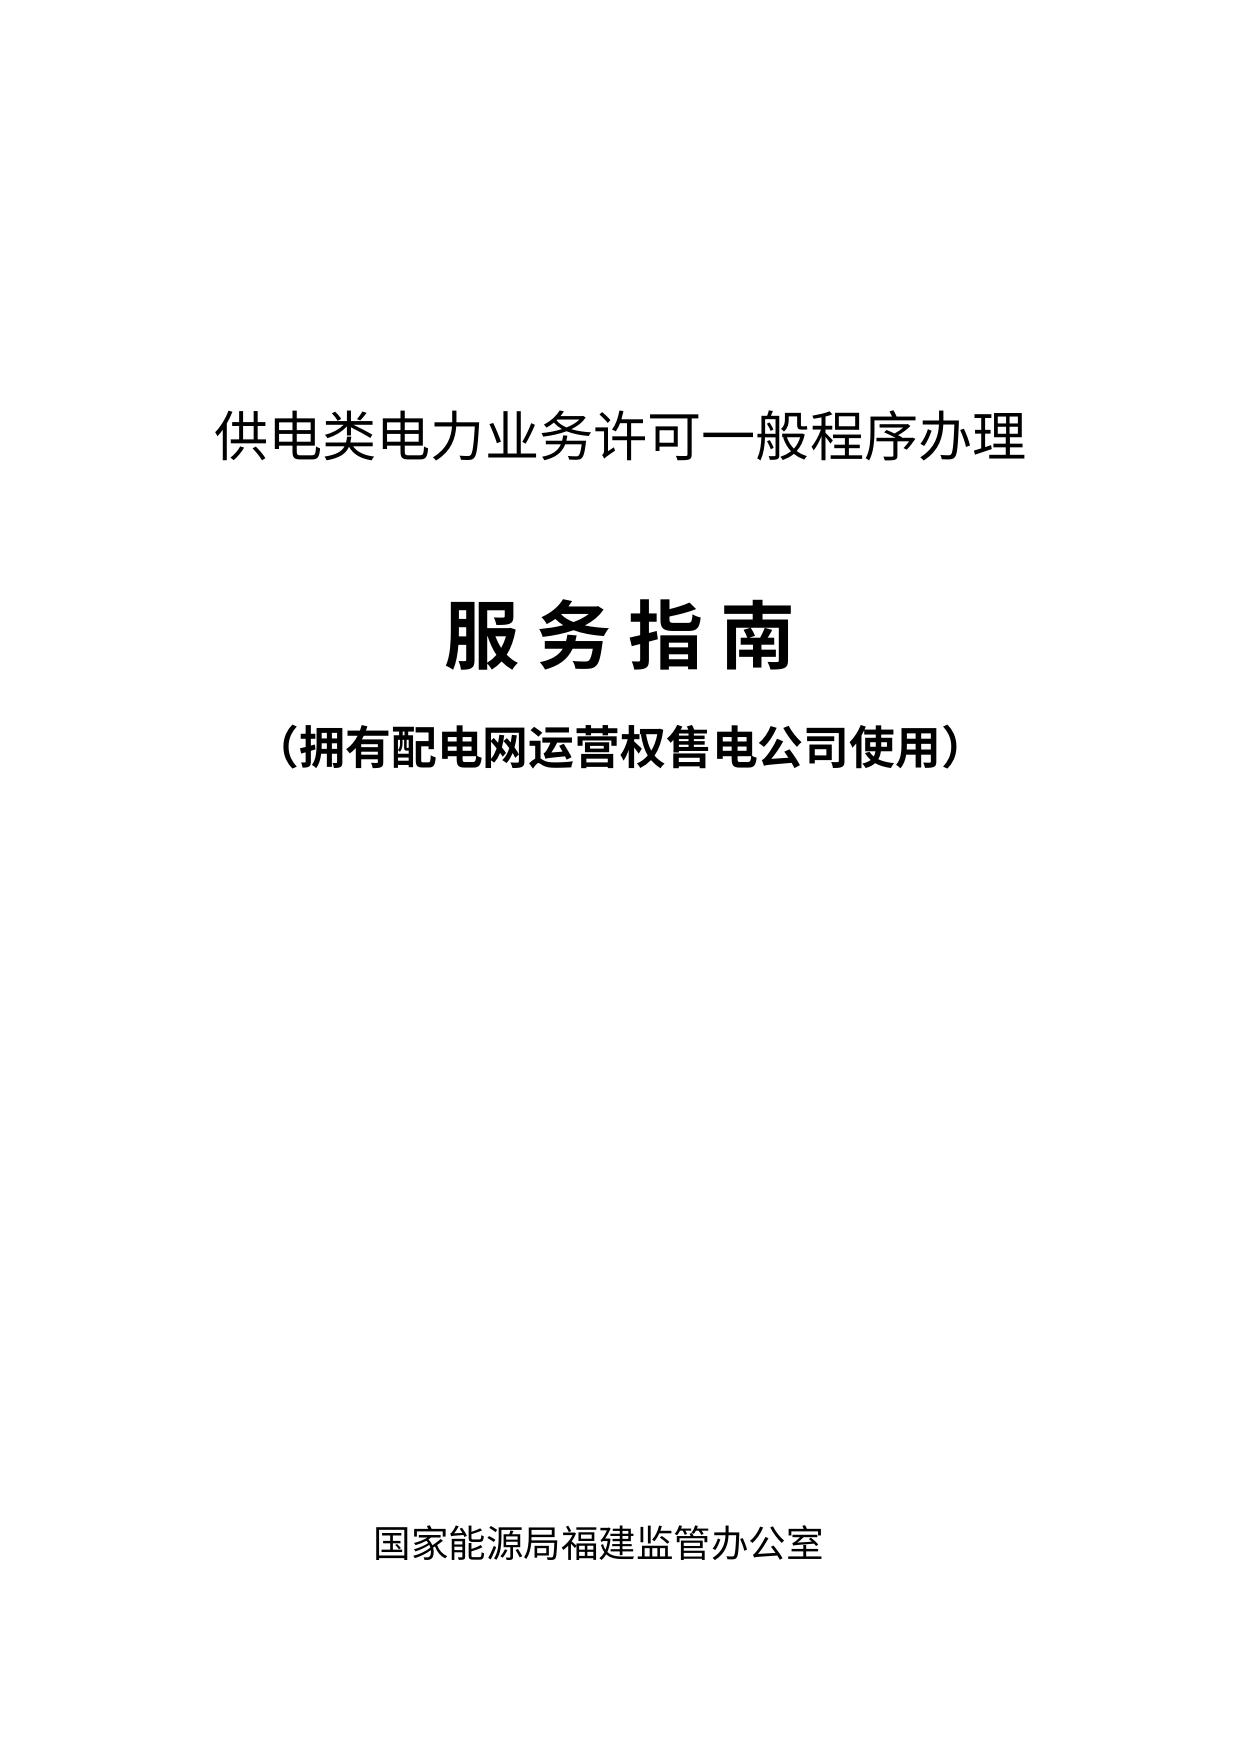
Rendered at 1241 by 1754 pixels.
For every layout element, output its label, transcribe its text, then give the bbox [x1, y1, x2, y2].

text 国家能源局福建监管办公室 [187, 1508, 1053, 1573]
text 供电类电力业务许可一般程序办理 [187, 384, 1053, 482]
text （拥有配电网运营权售电公司使用） [187, 696, 1053, 793]
text 服 务 指 南 [187, 566, 1053, 696]
